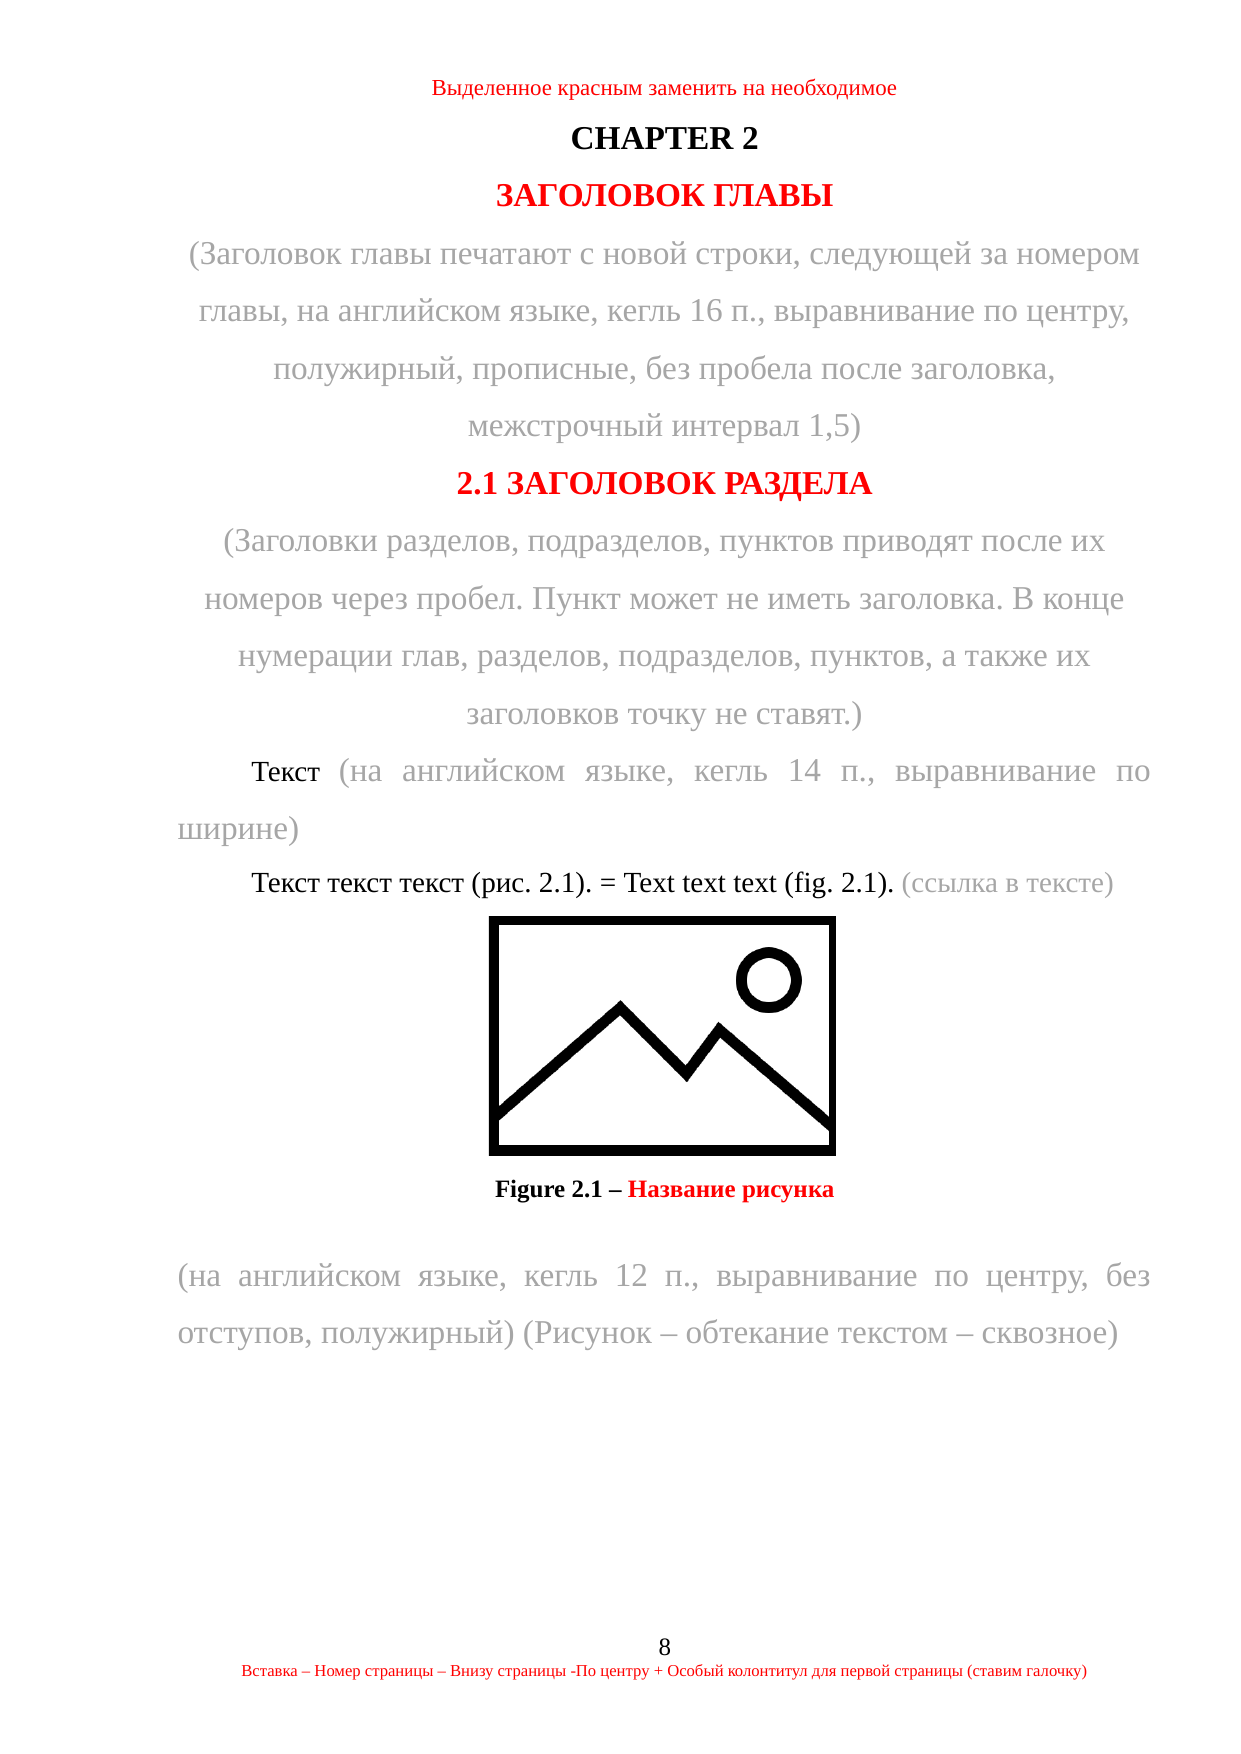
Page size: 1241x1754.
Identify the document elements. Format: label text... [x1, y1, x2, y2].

text CHAPTER 2 [177, 118, 1152, 156]
text главы, на английском языке, кегль 16 п., выравнивание по центру, полужирный, прописные, без пробела после заголовка, межстрочный интервал 1,5) [177, 291, 1152, 444]
text Текст (на английском языке, кегль 14 п., выравнивание по ширине) [177, 751, 1152, 846]
text заголовков точку не ставят.) [177, 693, 1152, 731]
text 2.1 ЗАГОЛОВОК РАЗДЕЛА [177, 463, 1152, 501]
picture [488, 916, 836, 1158]
text (Заголовок главы печатают с новой строки, следующей за номером [177, 233, 1152, 271]
text Текст текст текст (рис. 2.1). = Text text text (fig. 2.1). (ссылка в тексте) [177, 866, 1152, 899]
text (Заголовки разделов, подразделов, пунктов приводят после их номеров через пробел. Пункт может не иметь заголовка. В конце нумерации глав, разделов, подразделов, пунктов, а также их [177, 521, 1152, 674]
text Figure 2.1 – Название рисунка [177, 1167, 1152, 1205]
text (на английском языке, кегль 12 п., выравнивание по центру, без отступов, полужирный) (Рисунок – обтекание текстом – сквозное) [177, 1255, 1152, 1351]
text ЗАГОЛОВОК ГЛАВЫ [177, 176, 1152, 214]
